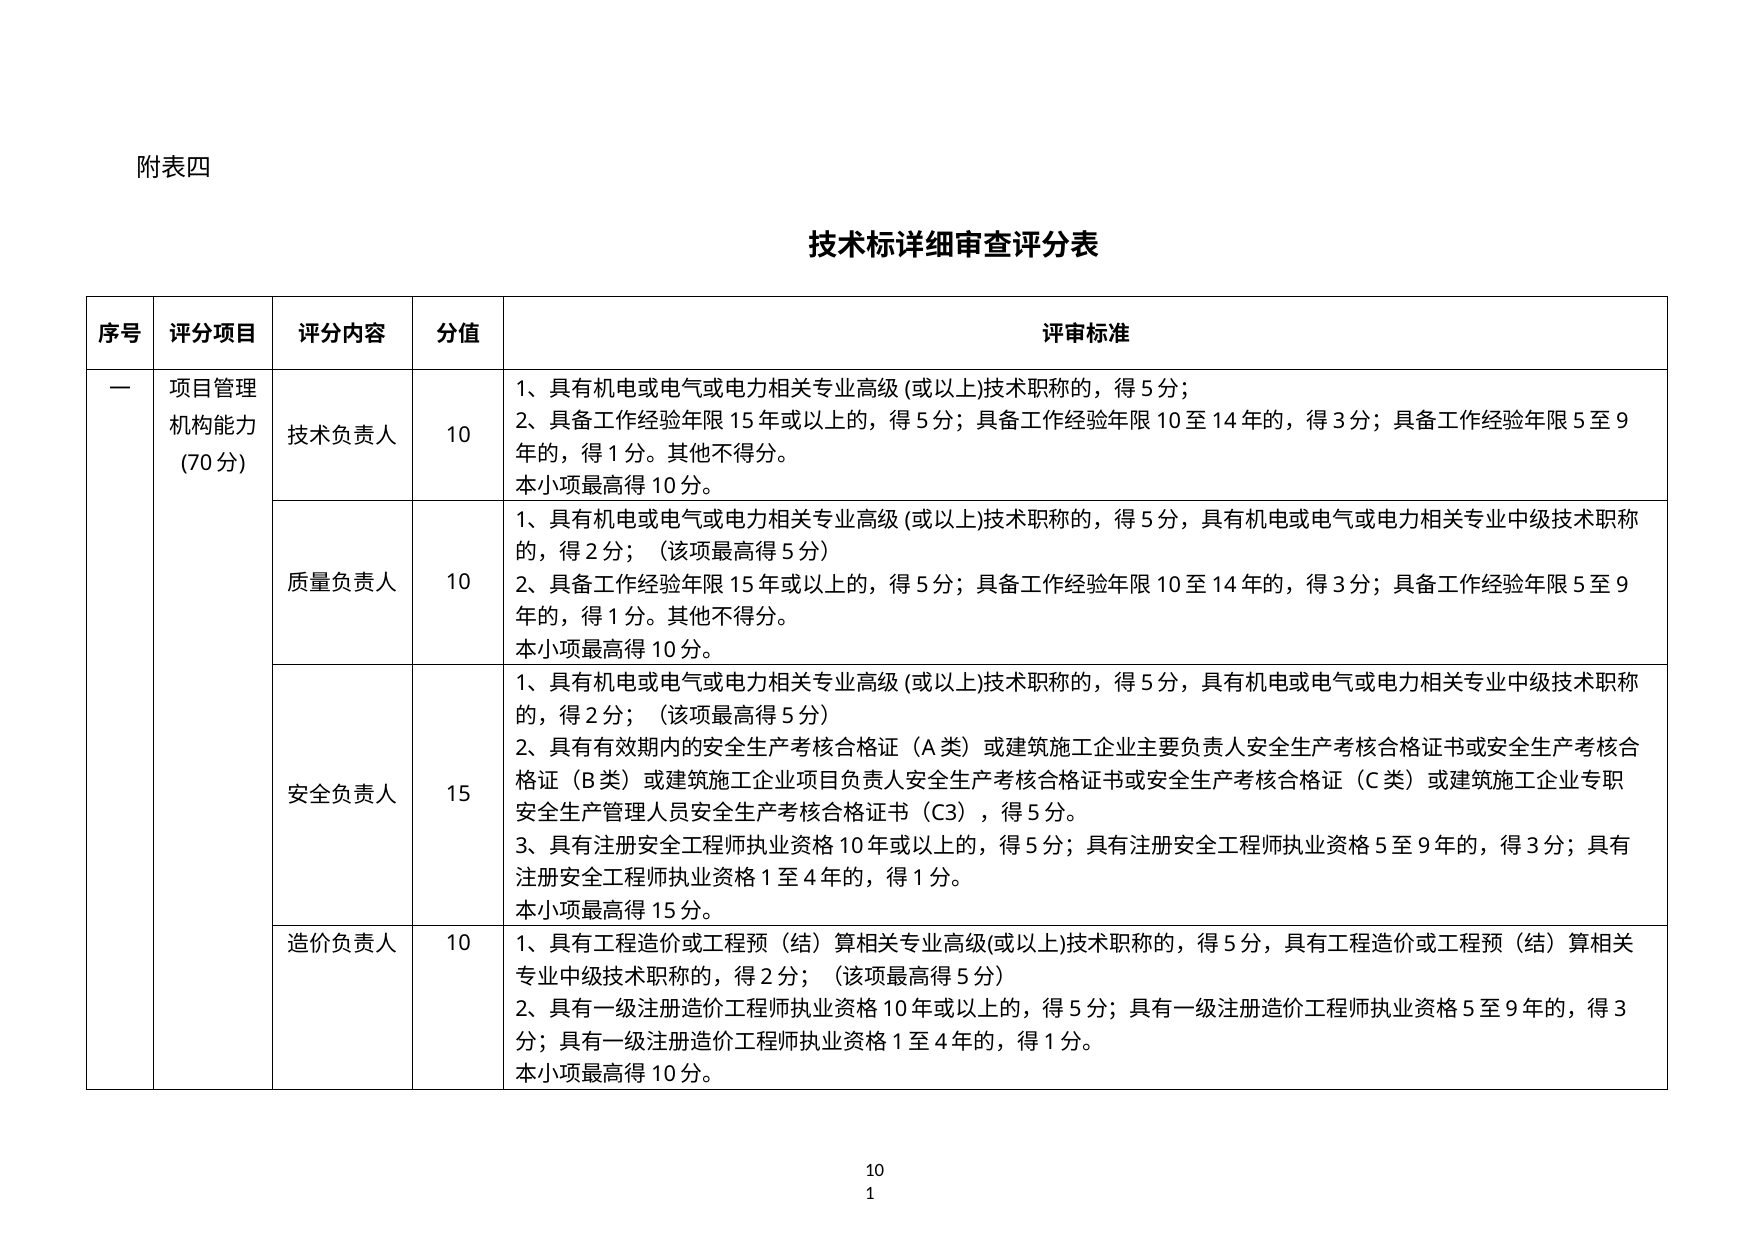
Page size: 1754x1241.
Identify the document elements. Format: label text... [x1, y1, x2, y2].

text 技术标详细审查评分表 [290, 210, 1618, 275]
table_header 分值 [413, 297, 503, 369]
table_cell 造价负责人 [273, 926, 412, 1088]
table_cell 10 [413, 370, 503, 500]
table_header 评分项目 [154, 297, 272, 369]
table_cell 1、具有机电或电气或电力相关专业高级 (或以上)技术职称的，得5分，具有机电或电气或电力相关专业中级技术职称的，得2分；（该项最高得5分） 2、具备工作经验年限15年或以上的，得5分；具备工作经验年限10至14年的，得3分；具备工作经验年限5至9年的，得1分。其他不得分。 本小项最高得10分。 [504, 501, 1667, 664]
table_cell 质量负责人 [273, 501, 412, 664]
table_cell 技术负责人 [273, 370, 412, 500]
table_header 序号 [87, 297, 153, 369]
table_cell 1、具有机电或电气或电力相关专业高级 (或以上)技术职称的，得5分，具有机电或电气或电力相关专业中级技术职称的，得2分；（该项最高得5分） 2、具有有效期内的安全生产考核合格证（A类）或建筑施工企业主要负责人安全生产考核合格证书或安全生产考核合格证（B类）或建筑施工企业项目负责人安全生产考核合格证书或安全生产考核合格证（C类）或建筑施工企业专职安全生产管理人员安全生产考核合格证书（C3），得5分。 3、具有注册安全工程师执业资格10年或以上的，得5分；具有注册安全工程师执业资格5至9年的，得3分；具有注册安全工程师执业资格1至4年的，得1分。 本小项最高得15分。 [504, 665, 1667, 925]
table_cell 10 [413, 501, 503, 664]
table_cell 15 [413, 665, 503, 925]
table_cell 1、具有工程造价或工程预（结）算相关专业高级(或以上)技术职称的，得5分，具有工程造价或工程预（结）算相关专业中级技术职称的，得2分；（该项最高得5分） 2、具有一级注册造价工程师执业资格10年或以上的，得5分；具有一级注册造价工程师执业资格5至9年的，得3分；具有一级注册造价工程师执业资格1至4年的，得1分。 本小项最高得10分。 [504, 926, 1667, 1088]
table_cell 安全负责人 [273, 665, 412, 925]
table_cell 10 [413, 926, 503, 1088]
table_header 评审标准 [504, 297, 1667, 369]
table_header 评分内容 [273, 297, 412, 369]
table_cell 1、具有机电或电气或电力相关专业高级 (或以上)技术职称的，得5分； 2、具备工作经验年限15年或以上的，得5分；具备工作经验年限10至14年的，得3分；具备工作经验年限5至9年的，得1分。其他不得分。 本小项最高得10分。 [504, 370, 1667, 500]
text 附表四 [136, 133, 1618, 198]
table_cell 项目管理机构能力 (70分) [154, 370, 272, 1088]
table_cell 一 [87, 370, 153, 1088]
